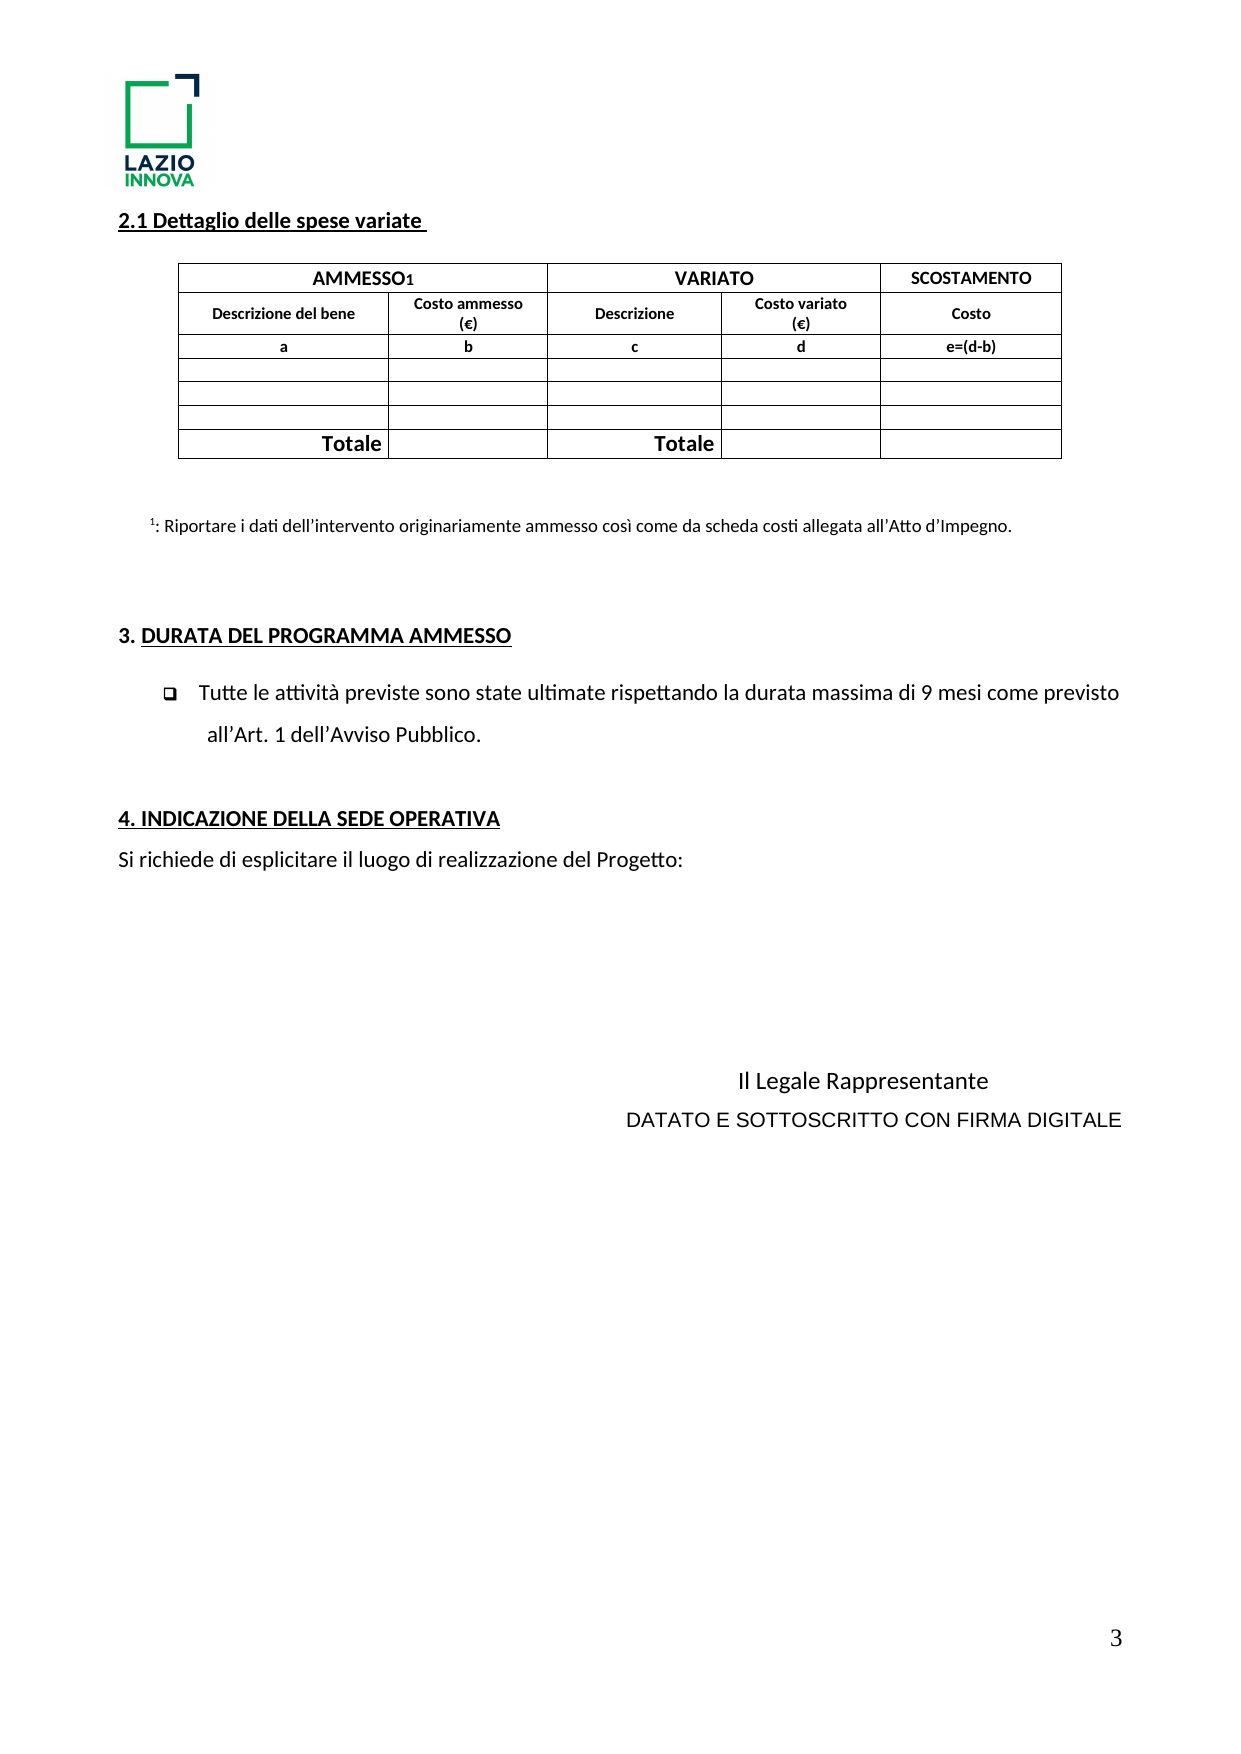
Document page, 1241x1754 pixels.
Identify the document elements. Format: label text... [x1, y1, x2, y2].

table_cell [389, 359, 547, 381]
table_cell [722, 430, 880, 458]
table_cell [179, 359, 388, 381]
text 1: Riportare i dati dell’intervento originariamente ammesso così come da scheda costi allegata all’Atto d’Impegno. [44, 515, 1122, 538]
table_cell Totale [179, 430, 388, 458]
table_cell Costo ammesso (€) [389, 293, 547, 334]
text Il Legale Rappresentante [161, 1065, 1122, 1095]
table_cell [722, 382, 880, 405]
picture [103, 73, 216, 187]
subtitle 3. DURATA DEL PROGRAMMA AMMESSO [118, 622, 1122, 650]
table_cell e=(d-b) [881, 335, 1061, 358]
table_cell [722, 359, 880, 381]
table_cell Totale [548, 430, 721, 458]
table_cell Descrizione del bene [179, 293, 388, 334]
table_header AMMESSO1 [179, 264, 547, 292]
table_cell [881, 359, 1061, 381]
subtitle 2.1 Dettaglio delle spese variate [118, 206, 1122, 234]
table_cell a [179, 335, 388, 358]
table_cell [881, 430, 1061, 458]
table_cell b [389, 335, 547, 358]
table_header SCOSTAMENTO [881, 264, 1061, 292]
table_cell [179, 406, 388, 428]
table_cell c [548, 335, 721, 358]
table_cell [389, 406, 547, 428]
text DATATO E SOTTOSCRITTO CON FIRMA DIGITALE [118, 1108, 1122, 1132]
table_cell Descrizione [548, 293, 721, 334]
list Tutte le attività previste sono state ultimate rispettando la durata massima di 9 mesi come previsto all’Art. 1 dell’Avviso Pubblico. [162, 678, 1122, 748]
table_cell [548, 382, 721, 405]
table_cell [881, 406, 1061, 428]
table_cell Costo variato (€) [722, 293, 880, 334]
table_header VARIATO [548, 264, 880, 292]
table_cell [548, 406, 721, 428]
table_cell [389, 430, 547, 458]
table_cell Costo [881, 293, 1061, 334]
table_cell [881, 382, 1061, 405]
text Si richiede di esplicitare il luogo di realizzazione del Progetto: [118, 846, 1122, 874]
text 4. INDICAZIONE DELLA SEDE OPERATIVA [118, 804, 1122, 832]
table_cell [548, 359, 721, 381]
table_cell [389, 382, 547, 405]
table_cell [179, 382, 388, 405]
table_cell [722, 406, 880, 428]
table_cell d [722, 335, 880, 358]
